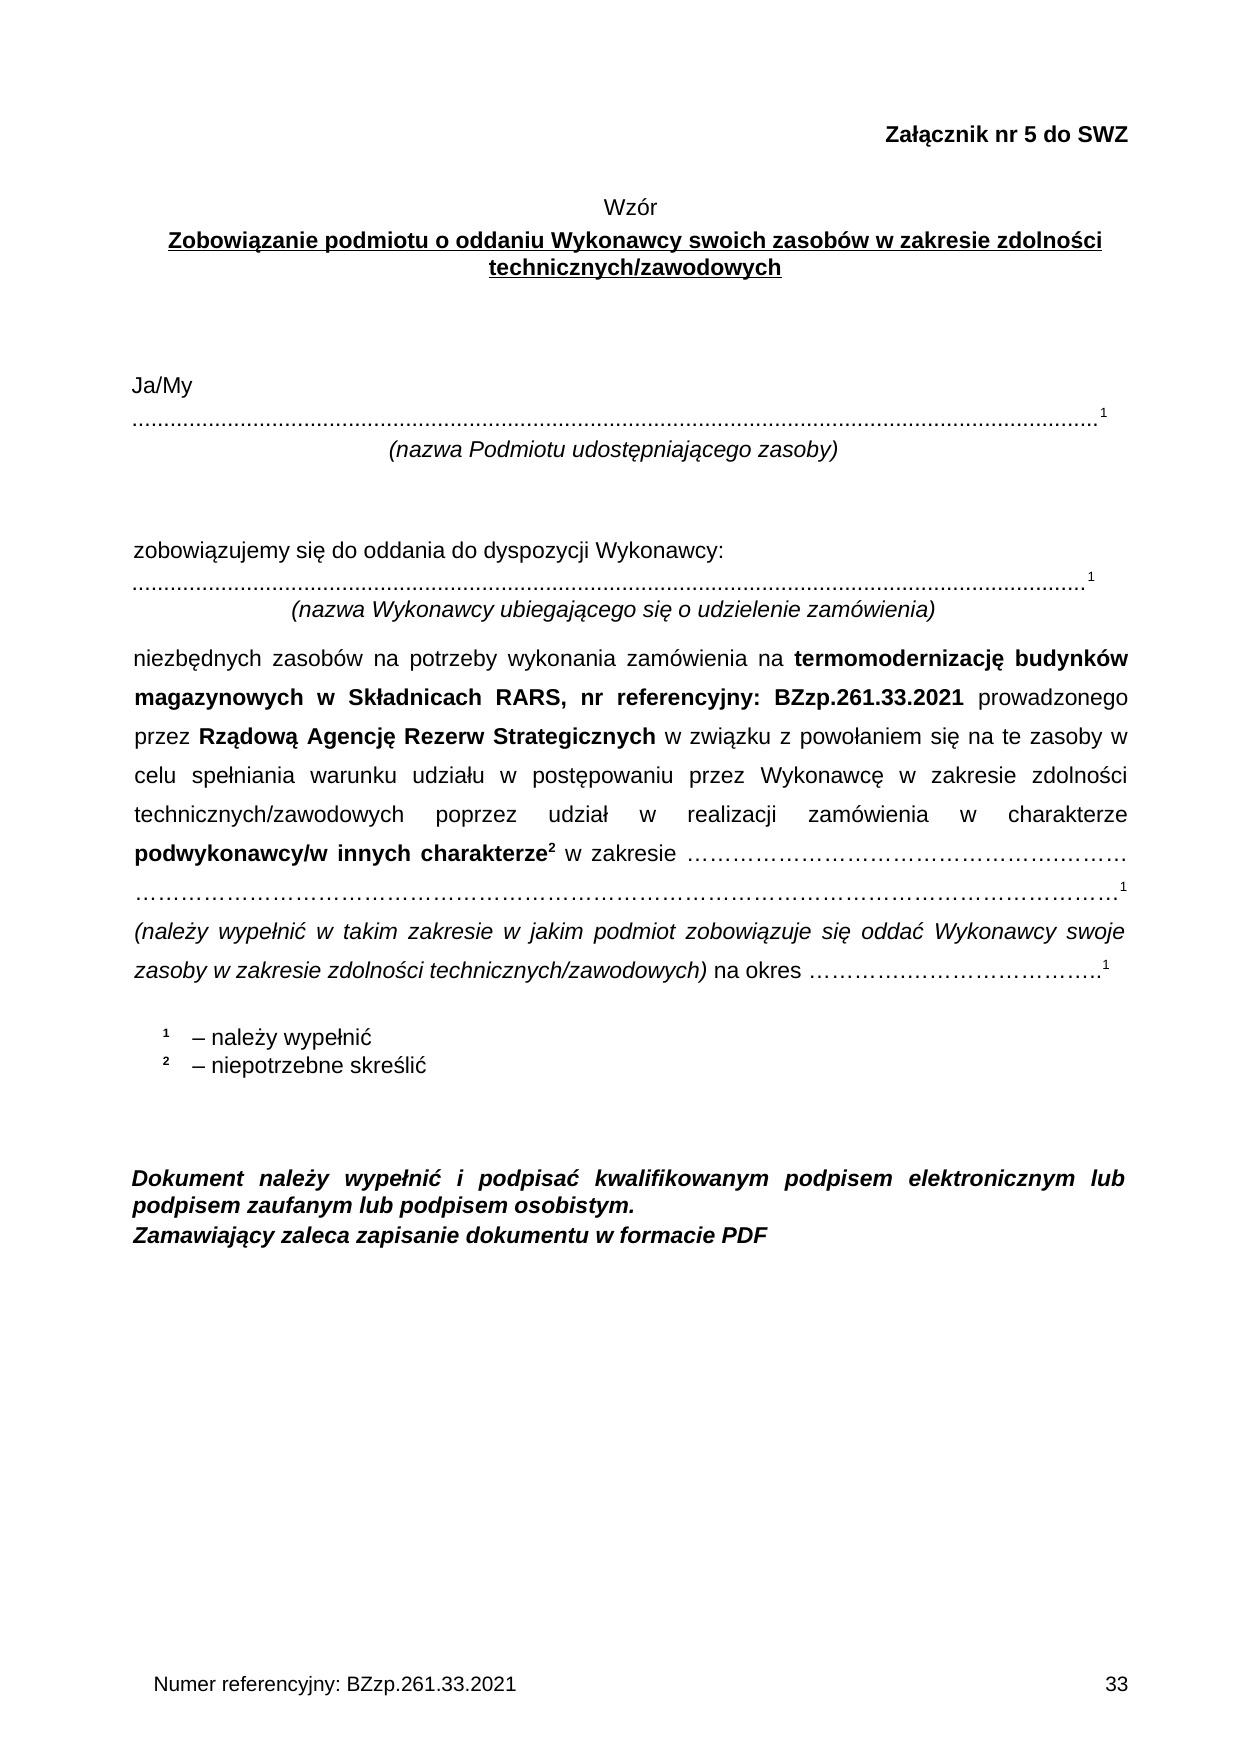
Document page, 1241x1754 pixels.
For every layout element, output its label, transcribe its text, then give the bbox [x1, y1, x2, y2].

list – niepotrzebne skreślić [163, 1052, 1123, 1078]
text niezbędnych zasobów na potrzeby wykonania zamówienia na termomodernizację budynków magazynowych w Składnicach RARS, nr referencyjny: BZzp.261.33.2021 prowadzonego przez Rządową Agencję Rezerw Strategicznych w związku z powołaniem się na te zasoby w celu spełniania warunku udziału w postępowaniu przez Wykonawcę w zakresie zdolności technicznych/zawodowych poprzez udział w realizacji zamówienia w charakterze podwykonawcy/w innych charakterze2 w zakresie ………………………………………….……… …………………………………………………………………………………………………………………1 (należy wypełnić w takim zakresie w jakim podmiot zobowiązuje się oddać Wykonawcy swoje zasoby w zakresie zdolności technicznych/zawodowych) na okres ………….……………………..1 [133, 645, 1128, 983]
text Dokument należy wypełnić i podpisać kwalifikowanym podpisem elektronicznym lub podpisem zaufanym lub podpisem osobistym. [131, 1165, 1128, 1219]
text Zamawiający zaleca zapisanie dokumentu w formacie PDF [133, 1222, 1027, 1248]
text Zobowiązanie podmiotu o oddaniu Wykonawcy swoich zasobów w zakresie zdolności technicznych/zawodowych [133, 227, 1137, 281]
list – należy wypełnić [163, 1024, 1123, 1051]
text zobowiązujemy się do oddania do dyspozycji Wykonawcy: [133, 537, 1128, 563]
text Wzór [133, 194, 1128, 221]
text ........................................................................................................................................................1 [131, 405, 1128, 431]
text (nazwa Podmiotu udostępniającego zasoby) [133, 436, 1096, 462]
text Ja/My [131, 372, 1128, 398]
text (nazwa Wykonawcy ubiegającego się o udzielenie zamówienia) [133, 596, 1096, 622]
text Załącznik nr 5 do SWZ [133, 121, 1128, 147]
text ......................................................................................................................................................1 [131, 569, 1128, 595]
